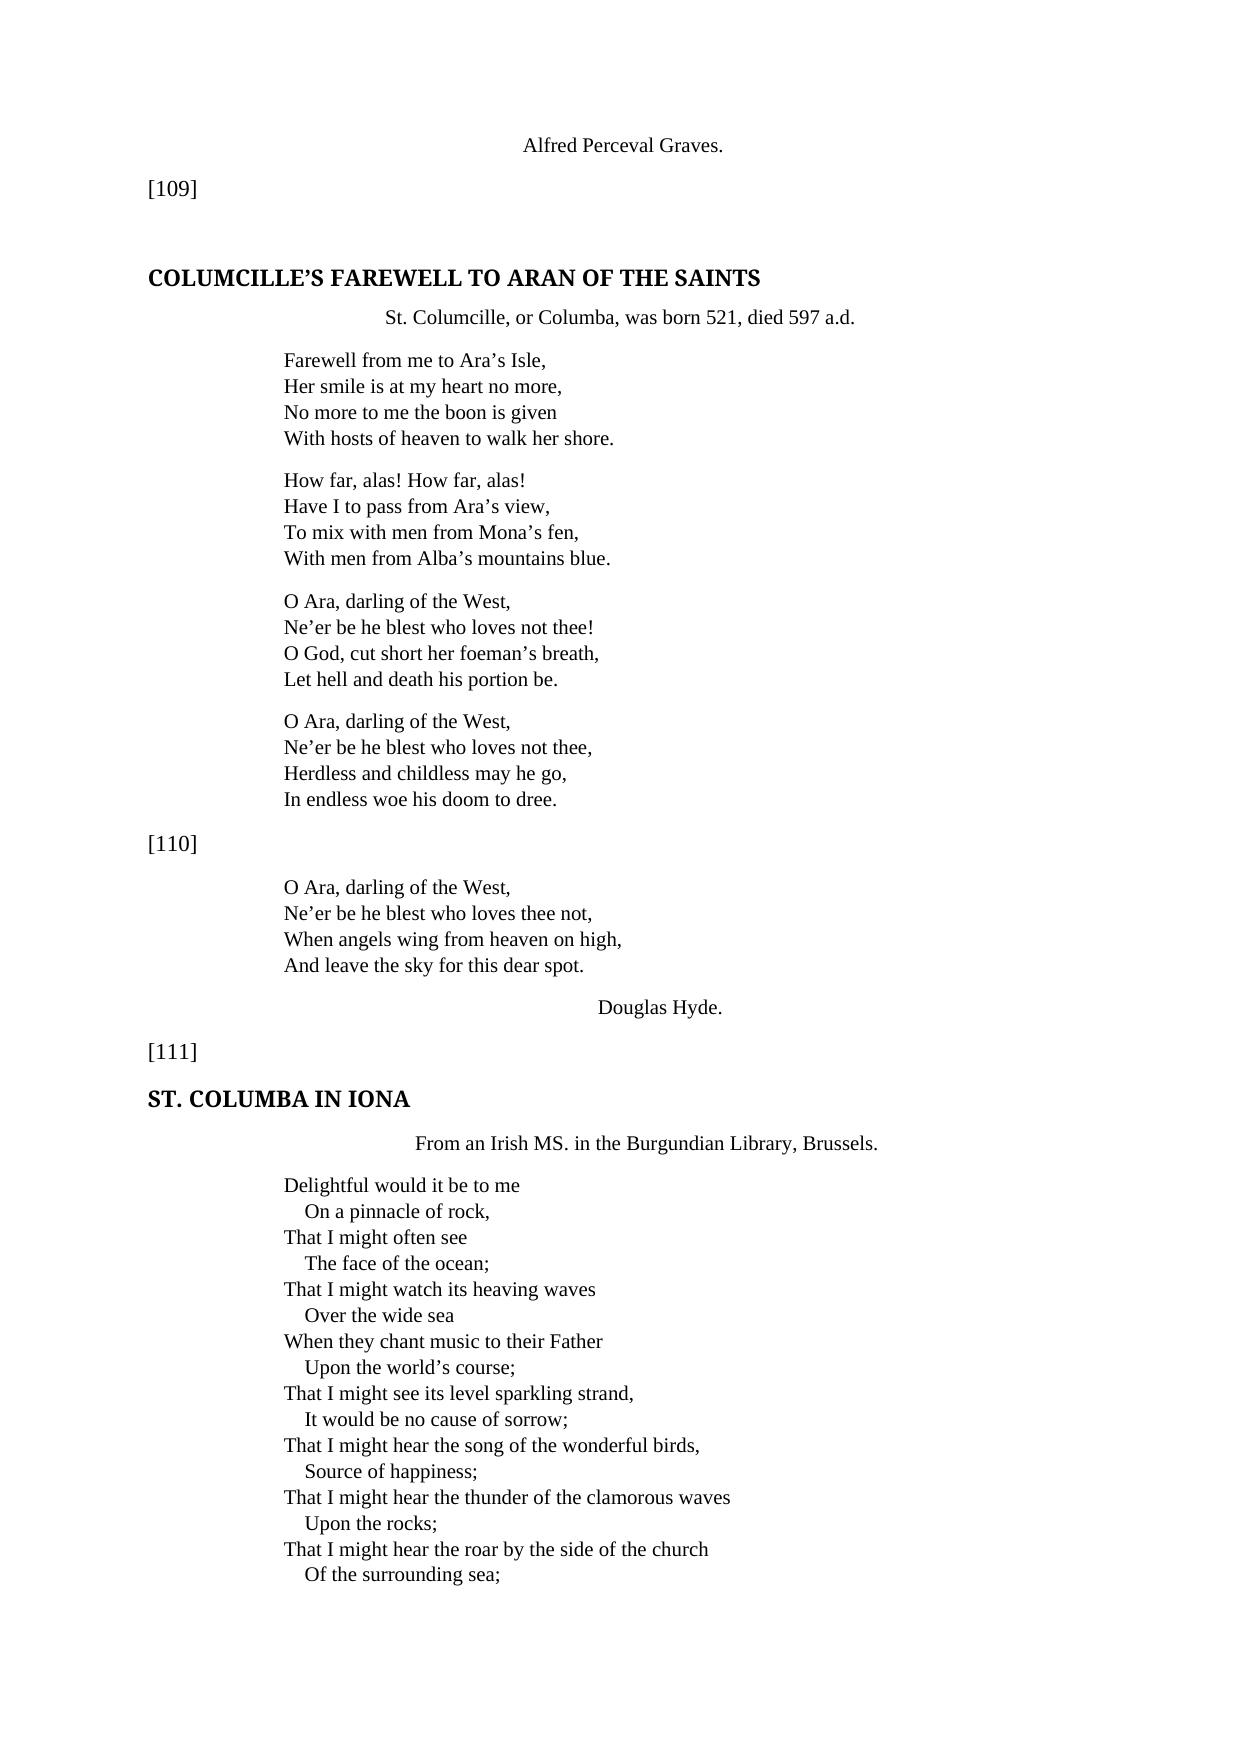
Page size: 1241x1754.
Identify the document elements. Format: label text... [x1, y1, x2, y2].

text [111] [148, 1038, 1092, 1064]
text How far, alas! How far, alas! Have I to pass from Ara’s view, To mix with men from Mona’s fen, With men from Alba’s mountains blue. [283, 468, 1010, 570]
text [283, 1173, 1010, 1586]
text Douglas Hyde. [530, 995, 1010, 1019]
text [109] [148, 176, 1092, 202]
text Alfred Perceval Graves. [455, 133, 1010, 157]
text Farewell from me to Ara’s Isle, Her smile is at my heart no more, No more to me the boon is given With hosts of heaven to walk her shore. [283, 348, 1010, 450]
text From an Irish MS. in the Burgundian Library, Brussels. [283, 1131, 1010, 1155]
text O Ara, darling of the West, Ne’er be he blest who loves thee not, When angels wing from heaven on high, And leave the sky for this dear spot. [283, 875, 1010, 977]
text [110] [148, 829, 1092, 856]
text St. Columcille, or Columba, was born 521, died 597 a.d. [148, 305, 1092, 329]
subtitle COLUMCILLE’S FAREWELL TO ARAN OF THE SAINTS [148, 262, 1092, 293]
text O Ara, darling of the West, Ne’er be he blest who loves not thee! O God, cut short her foeman’s breath, Let hell and death his portion be. [283, 589, 1010, 691]
subtitle ST. COLUMBA IN IONA [148, 1083, 1092, 1114]
text O Ara, darling of the West, Ne’er be he blest who loves not thee, Herdless and childless may he go, In endless woe his doom to dree. [283, 709, 1010, 811]
